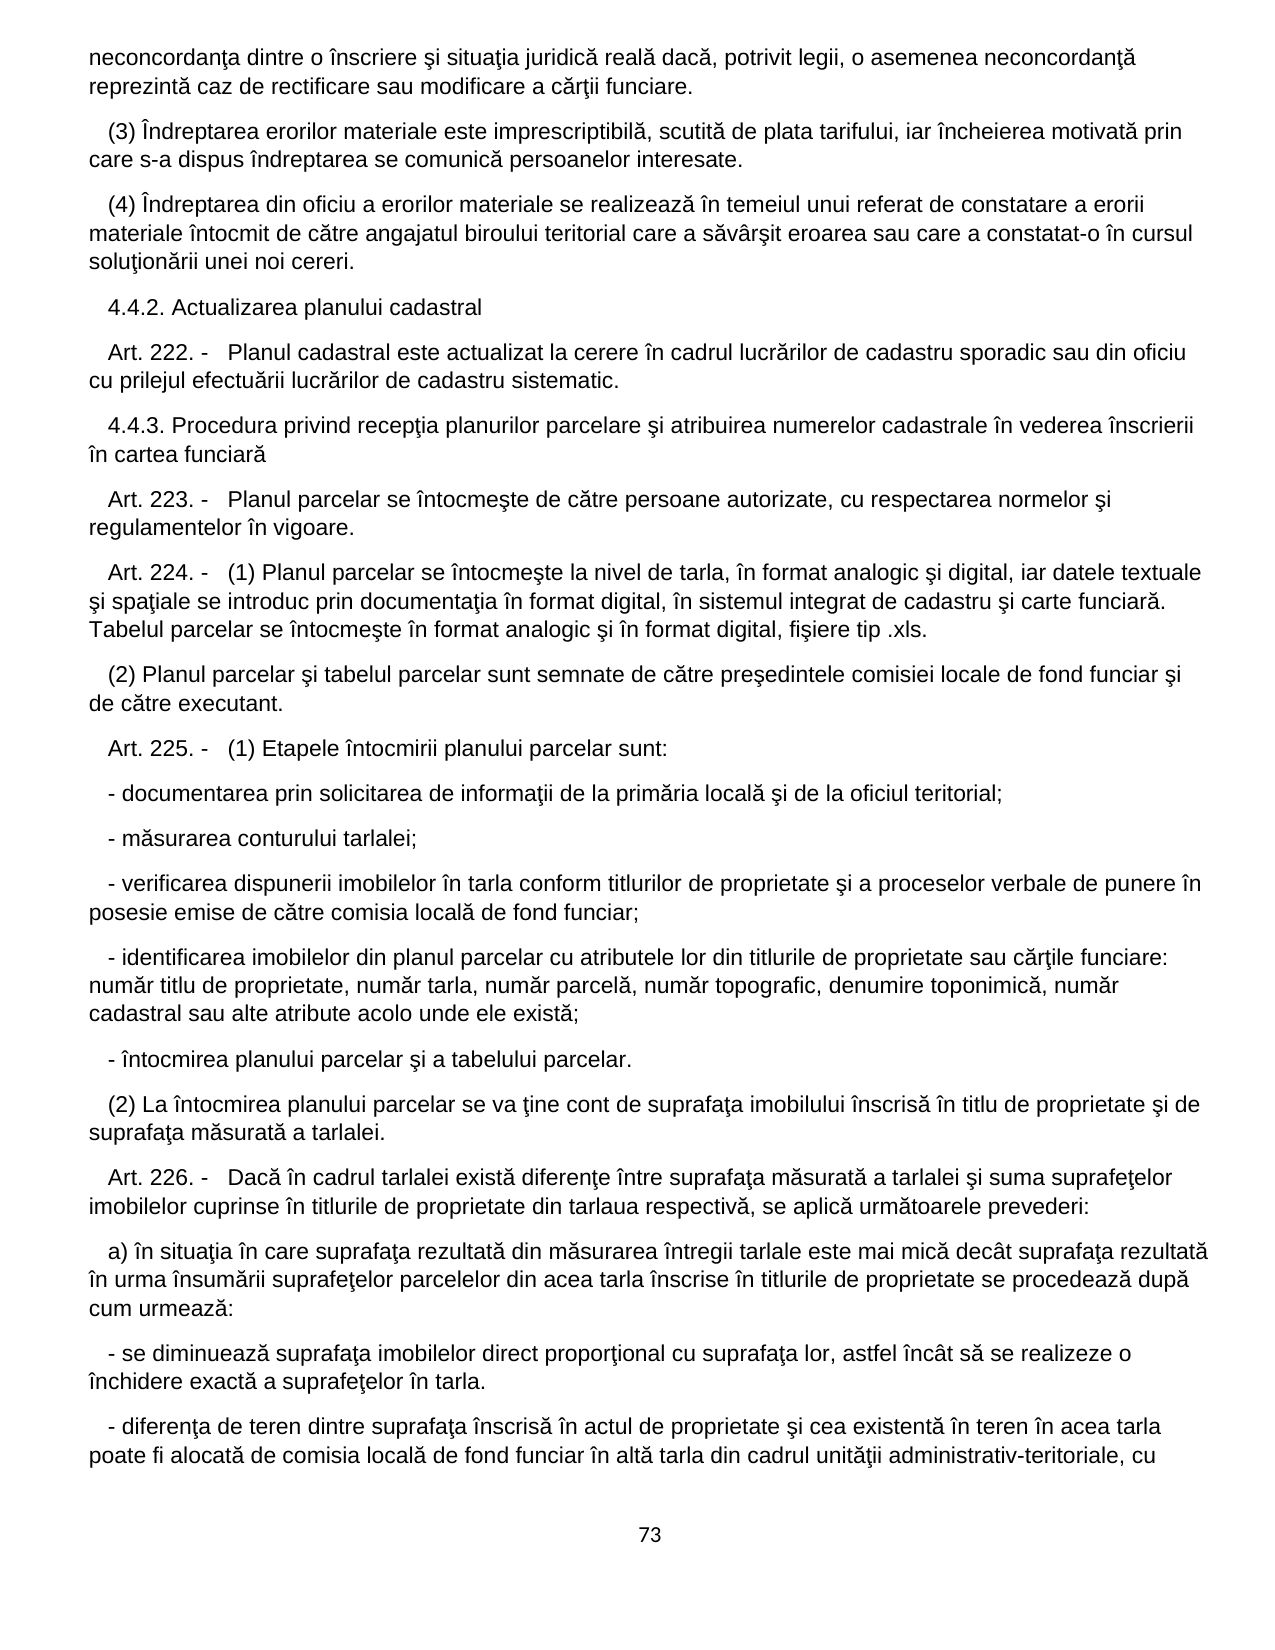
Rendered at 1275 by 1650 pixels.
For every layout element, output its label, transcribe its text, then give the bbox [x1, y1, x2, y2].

text Art. 222. - Planul cadastral este actualizat la cerere în cadrul lucrărilor de cadastru sporadic sau din oficiu cu prilejul efectuării lucrărilor de cadastru sistematic. [89, 338, 1211, 393]
text 4.4.2. Actualizarea planului cadastral [89, 293, 1211, 320]
text - măsurarea conturului tarlalei; [89, 825, 1211, 851]
text a) în situaţia în care suprafaţa rezultată din măsurarea întregii tarlale este mai mică decât suprafaţa rezultată în urma însumării suprafeţelor parcelelor din acea tarla înscrise în titlurile de proprietate se procedează după cum urmează: [89, 1238, 1211, 1321]
text 4.4.3. Procedura privind recepţia planurilor parcelare şi atribuirea numerelor cadastrale în vederea înscrierii în cartea funciară [89, 412, 1211, 467]
text Art. 225. - (1) Etapele întocmirii planului parcelar sunt: [89, 735, 1211, 761]
text Art. 223. - Planul parcelar se întocmeşte de către persoane autorizate, cu respectarea normelor şi regulamentelor în vigoare. [89, 486, 1211, 540]
text - documentarea prin solicitarea de informaţii de la primăria locală şi de la oficiul teritorial; [89, 780, 1211, 806]
text Art. 226. - Dacă în cadrul tarlalei există diferenţe între suprafaţa măsurată a tarlalei şi suma suprafeţelor imobilelor cuprinse în titlurile de proprietate din tarlaua respectivă, se aplică următoarele prevederi: [89, 1164, 1211, 1219]
text Art. 224. - (1) Planul parcelar se întocmeşte la nivel de tarla, în format analogic şi digital, iar datele textuale şi spaţiale se introduc prin documentaţia în format digital, în sistemul integrat de cadastru şi carte funciară. Tabelul parcelar se întocmeşte în format analogic şi în format digital, fişiere tip .xls. [89, 559, 1211, 642]
text (2) La întocmirea planului parcelar se va ţine cont de suprafaţa imobilului înscrisă în titlu de proprietate şi de suprafaţa măsurată a tarlalei. [89, 1091, 1211, 1145]
text - se diminuează suprafaţa imobilelor direct proporţional cu suprafaţa lor, astfel încât să se realizeze o închidere exactă a suprafeţelor în tarla. [89, 1340, 1211, 1394]
text - identificarea imobilelor din planul parcelar cu atributele lor din titlurile de proprietate sau cărţile funciare: număr titlu de proprietate, număr tarla, număr parcelă, număr topografic, denumire toponimică, număr cadastral sau alte atribute acolo unde ele există; [89, 943, 1211, 1027]
text - verificarea dispunerii imobilelor în tarla conform titlurilor de proprietate şi a proceselor verbale de punere în posesie emise de către comisia locală de fond funciar; [89, 870, 1211, 925]
text (3) Îndreptarea erorilor materiale este imprescriptibilă, scutită de plata tarifului, iar încheierea motivată prin care s-a dispus îndreptarea se comunică persoanelor interesate. [89, 118, 1211, 173]
text - întocmirea planului parcelar şi a tabelului parcelar. [89, 1046, 1211, 1072]
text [89, 44, 1211, 99]
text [89, 1413, 1211, 1468]
text (2) Planul parcelar şi tabelul parcelar sunt semnate de către preşedintele comisiei locale de fond funciar şi de către executant. [89, 661, 1211, 716]
text (4) Îndreptarea din oficiu a erorilor materiale se realizează în temeiul unui referat de constatare a erorii materiale întocmit de către angajatul biroului teritorial care a săvârşit eroarea sau care a constatat-o în cursul soluţionării unei noi cereri. [89, 191, 1211, 275]
